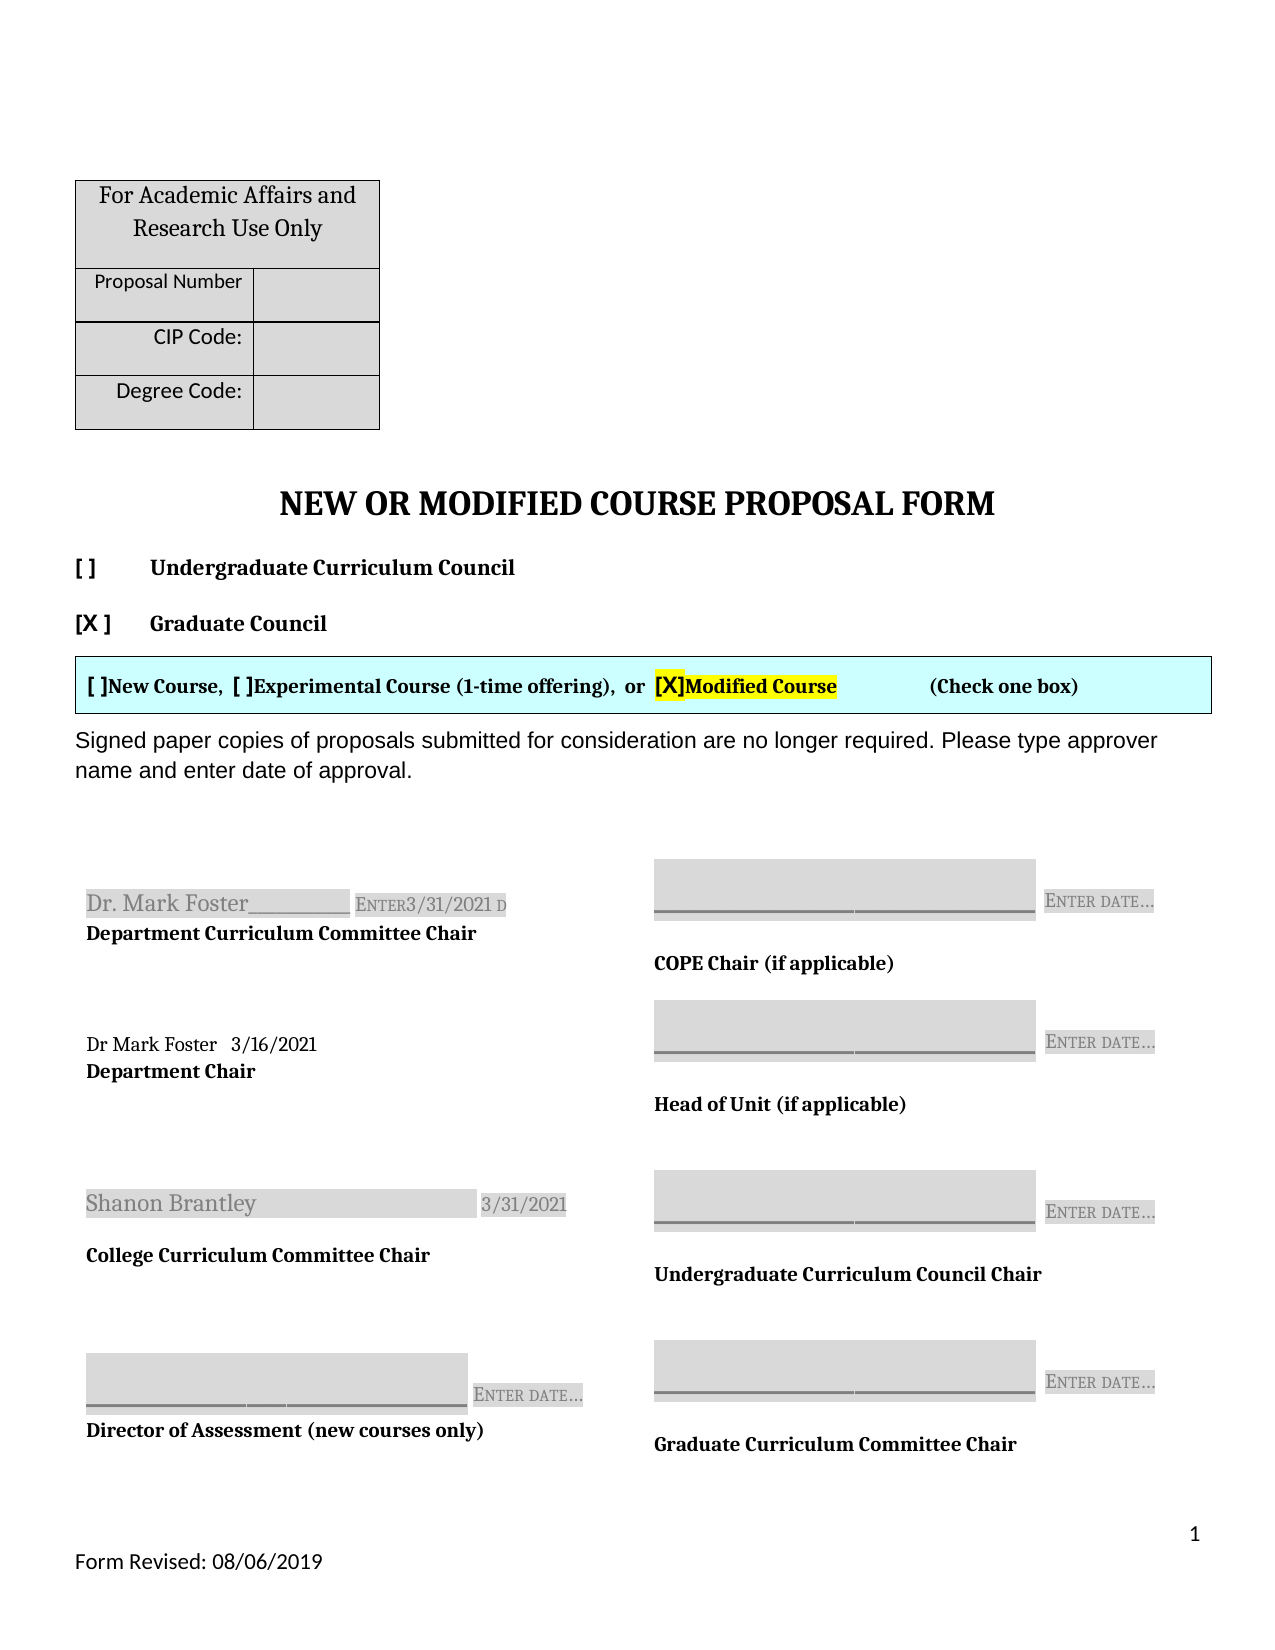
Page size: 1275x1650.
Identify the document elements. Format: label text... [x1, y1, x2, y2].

table_cell Shanon Brantley 3/31/2021 College Curriculum Committee Chair [75, 1141, 643, 1340]
table_header [ ]New Course, [ ]Experimental Course (1-time offering), or [X]Modified Course (Check one box) [76, 657, 1211, 713]
table_cell Proposal Number [76, 269, 253, 321]
table_cell Dr Mark Foster 3/16/2021 Department Chair [75, 1000, 643, 1141]
table_cell CIP Code: [76, 323, 253, 375]
table_cell [254, 376, 379, 429]
table_header Dr. Mark Foster___________ Enter3/31/2021 d Department Curriculum Committee Chair [75, 859, 643, 1000]
text [ ] Undergraduate Curriculum Council [75, 551, 1200, 582]
table_cell ___________________ Enter date… Graduate Curriculum Committee Chair [643, 1340, 1211, 1481]
table_cell ___________________ Enter date… Director of Assessment (new courses only) [75, 1340, 643, 1481]
table_header For Academic Affairs and Research Use Only [76, 181, 379, 268]
table_cell ___________________ Enter date… Head of Unit (if applicable) [643, 1000, 1211, 1141]
table_header ___________________ Enter date… COPE Chair (if applicable) [643, 859, 1211, 1000]
text Signed paper copies of proposals submitted for consideration are no longer required. Please type approver name and enter date of approval. [75, 727, 1200, 783]
table_cell [254, 269, 379, 321]
table_cell [254, 323, 379, 375]
table_cell ___________________ Enter date… Undergraduate Curriculum Council Chair [643, 1141, 1211, 1340]
text NEW OR MODIFIED COURSE PROPOSAL FORM [75, 483, 1200, 524]
table_cell Degree Code: [76, 376, 253, 429]
text [X ] Graduate Council [75, 607, 1200, 639]
